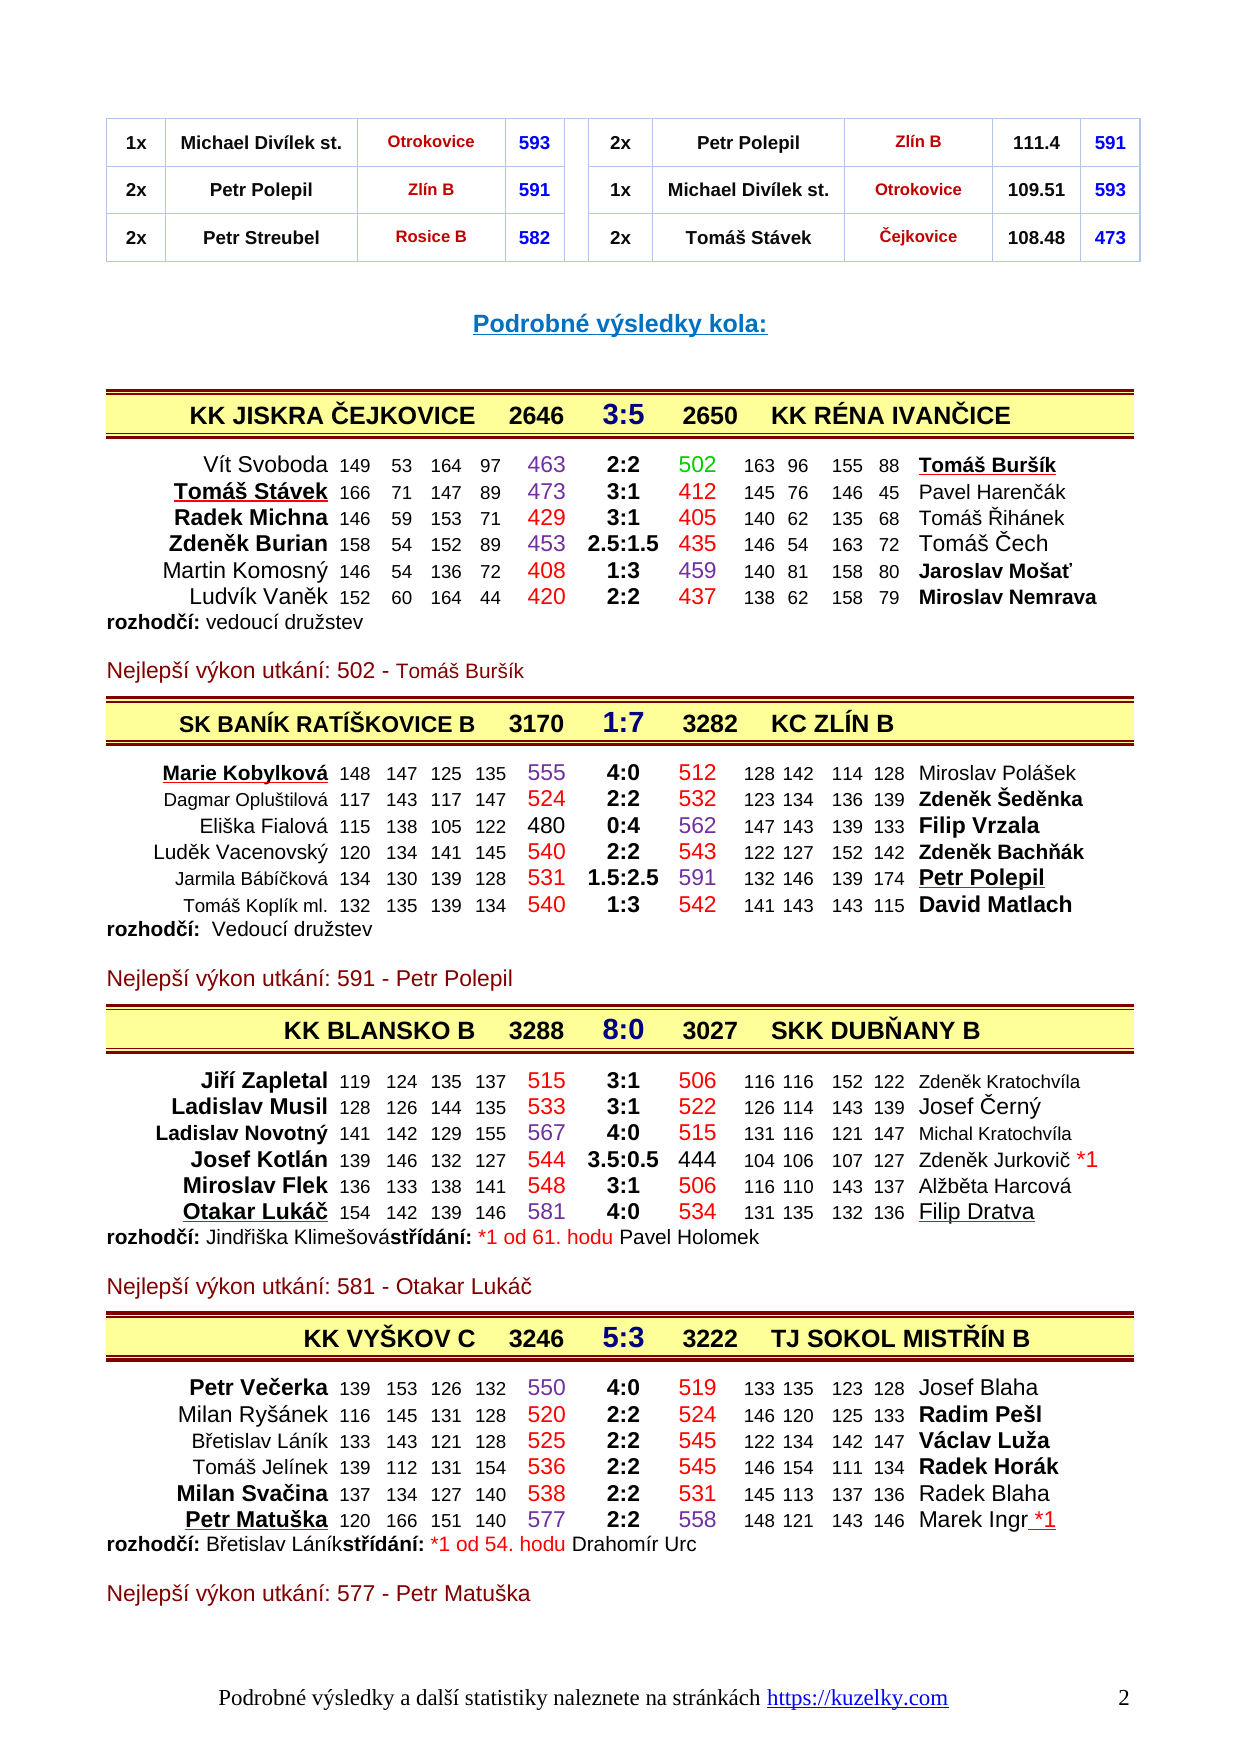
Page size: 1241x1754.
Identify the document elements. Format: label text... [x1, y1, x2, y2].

table_cell 2x [589, 214, 652, 261]
text rozhodčí: Jindřiška Klimešovástřídání: *1 od 61. hodu Pavel Holomek [106, 1225, 1134, 1249]
text Podrobné výsledky kola: [94, 308, 1145, 337]
text Ladislav Musil 128 126 144 135 533 3:1 522 126 114 143 139 Josef Černý [106, 1093, 1134, 1119]
table_cell Rosice B [358, 214, 505, 261]
table_cell 1x [107, 119, 165, 166]
text Milan Svačina 137 134 127 140 538 2:2 531 145 113 137 136 Radek Blaha [106, 1479, 1134, 1506]
text Miroslav Flek 136 133 138 141 548 3:1 506 116 110 143 137 Alžběta Harcová [106, 1172, 1134, 1198]
text Jarmila Bábíčková 134 130 139 128 531 1.5:2.5 591 132 146 139 174 Petr Polepil [106, 864, 1134, 891]
text Nejlepší výkon utkání: 581 - Otakar Lukáč [106, 1273, 1134, 1299]
table_cell 582 [506, 214, 564, 261]
text KK Jiskra Čejkovice 2646 3:5 2650 KK Réna Ivančice [106, 395, 1134, 433]
text Eliška Fialová 115 138 105 122 480 0:4 562 147 143 139 133 Filip Vrzala [106, 812, 1134, 838]
table_cell Otrokovice [845, 167, 992, 213]
table_cell 111.4 [993, 119, 1080, 166]
text Martin Komosný 146 54 136 72 408 1:3 459 140 81 158 80 Jaroslav Mošať [106, 557, 1134, 583]
text Vít Svoboda 149 53 164 97 463 2:2 502 163 96 155 88 Tomáš Buršík [106, 451, 1134, 478]
table_cell Tomáš Stávek [653, 214, 844, 261]
text Tomáš Koplík ml. 132 135 139 134 540 1:3 542 141 143 143 115 David Matlach [106, 891, 1134, 917]
text rozhodčí: vedoucí družstev [106, 609, 1134, 633]
table_cell 591 [1081, 119, 1139, 166]
table_cell 593 [1081, 167, 1139, 213]
text Radek Michna 146 59 153 71 429 3:1 405 140 62 135 68 Tomáš Řihánek [106, 504, 1134, 530]
table_cell Michael Divílek st. [653, 167, 844, 213]
table_cell Zlín B [358, 167, 505, 213]
text Marie Kobylková 148 147 125 135 555 4:0 512 128 142 114 128 Miroslav Polášek [106, 759, 1134, 785]
text Břetislav Láník 133 143 121 128 525 2:2 545 122 134 142 147 Václav Luža [106, 1427, 1134, 1453]
table_cell Petr Polepil [653, 119, 844, 166]
text Tomáš Jelínek 139 112 131 154 536 2:2 545 146 154 111 134 Radek Horák [106, 1453, 1134, 1479]
text SK Baník Ratíškovice B 3170 1:7 3282 KC Zlín B [106, 703, 1134, 740]
text rozhodčí: Břetislav Láníkstřídání: *1 od 54. hodu Drahomír Urc [106, 1532, 1134, 1556]
text Dagmar Opluštilová 117 143 117 147 524 2:2 532 123 134 136 139 Zdeněk Šeděnka [106, 785, 1134, 812]
table_cell Zlín B [845, 119, 992, 166]
table_cell 1x [589, 167, 652, 213]
text Nejlepší výkon utkání: 577 - Petr Matuška [106, 1580, 1134, 1607]
table_cell 2x [589, 119, 652, 166]
text Ladislav Novotný 141 142 129 155 567 4:0 515 131 116 121 147 Michal Kratochvíla [106, 1119, 1134, 1146]
table_cell 109.51 [993, 167, 1080, 213]
table_cell Petr Polepil [166, 167, 357, 213]
table_cell Otrokovice [358, 119, 505, 166]
table_cell 591 [506, 167, 564, 213]
table_cell Čejkovice [845, 214, 992, 261]
table_cell 2x [107, 167, 165, 213]
table_cell 473 [1081, 214, 1139, 261]
table_cell 2x [107, 214, 165, 261]
table_cell Petr Streubel [166, 214, 357, 261]
text Zdeněk Burian 158 54 152 89 453 2.5:1.5 435 146 54 163 72 Tomáš Čech [106, 530, 1134, 557]
text Milan Ryšánek 116 145 131 128 520 2:2 524 146 120 125 133 Radim Pešl [106, 1401, 1134, 1427]
text Nejlepší výkon utkání: 502 - Tomáš Buršík [106, 657, 1134, 684]
text Otakar Lukáč 154 142 139 146 581 4:0 534 131 135 132 136 Filip Dratva [106, 1198, 1134, 1225]
text Tomáš Stávek 166 71 147 89 473 3:1 412 145 76 146 45 Pavel Harenčák [106, 478, 1134, 504]
text KK Blansko B 3288 8:0 3027 SKK Dubňany B [106, 1010, 1134, 1048]
table_cell Michael Divílek st. [166, 119, 357, 166]
text Luděk Vacenovský 120 134 141 145 540 2:2 543 122 127 152 142 Zdeněk Bachňák [106, 838, 1134, 864]
table_cell 593 [506, 119, 564, 166]
text KK Vyškov C 3246 5:3 3222 TJ Sokol Mistřín B [106, 1318, 1134, 1355]
text Jiří Zapletal 119 124 135 137 515 3:1 506 116 116 152 122 Zdeněk Kratochvíla [106, 1067, 1134, 1093]
text Nejlepší výkon utkání: 591 - Petr Polepil [106, 965, 1134, 991]
text Josef Kotlán 139 146 132 127 544 3.5:0.5 444 104 106 107 127 Zdeněk Jurkovič *1 [106, 1146, 1134, 1172]
table_cell 108.48 [993, 214, 1080, 261]
text Petr Večerka 139 153 126 132 550 4:0 519 133 135 123 128 Josef Blaha [106, 1374, 1134, 1401]
text rozhodčí: Vedoucí družstev [106, 917, 1134, 941]
text Ludvík Vaněk 152 60 164 44 420 2:2 437 138 62 158 79 Miroslav Nemrava [106, 583, 1134, 609]
text Petr Matuška 120 166 151 140 577 2:2 558 148 121 143 146 Marek Ingr *1 [106, 1506, 1134, 1532]
